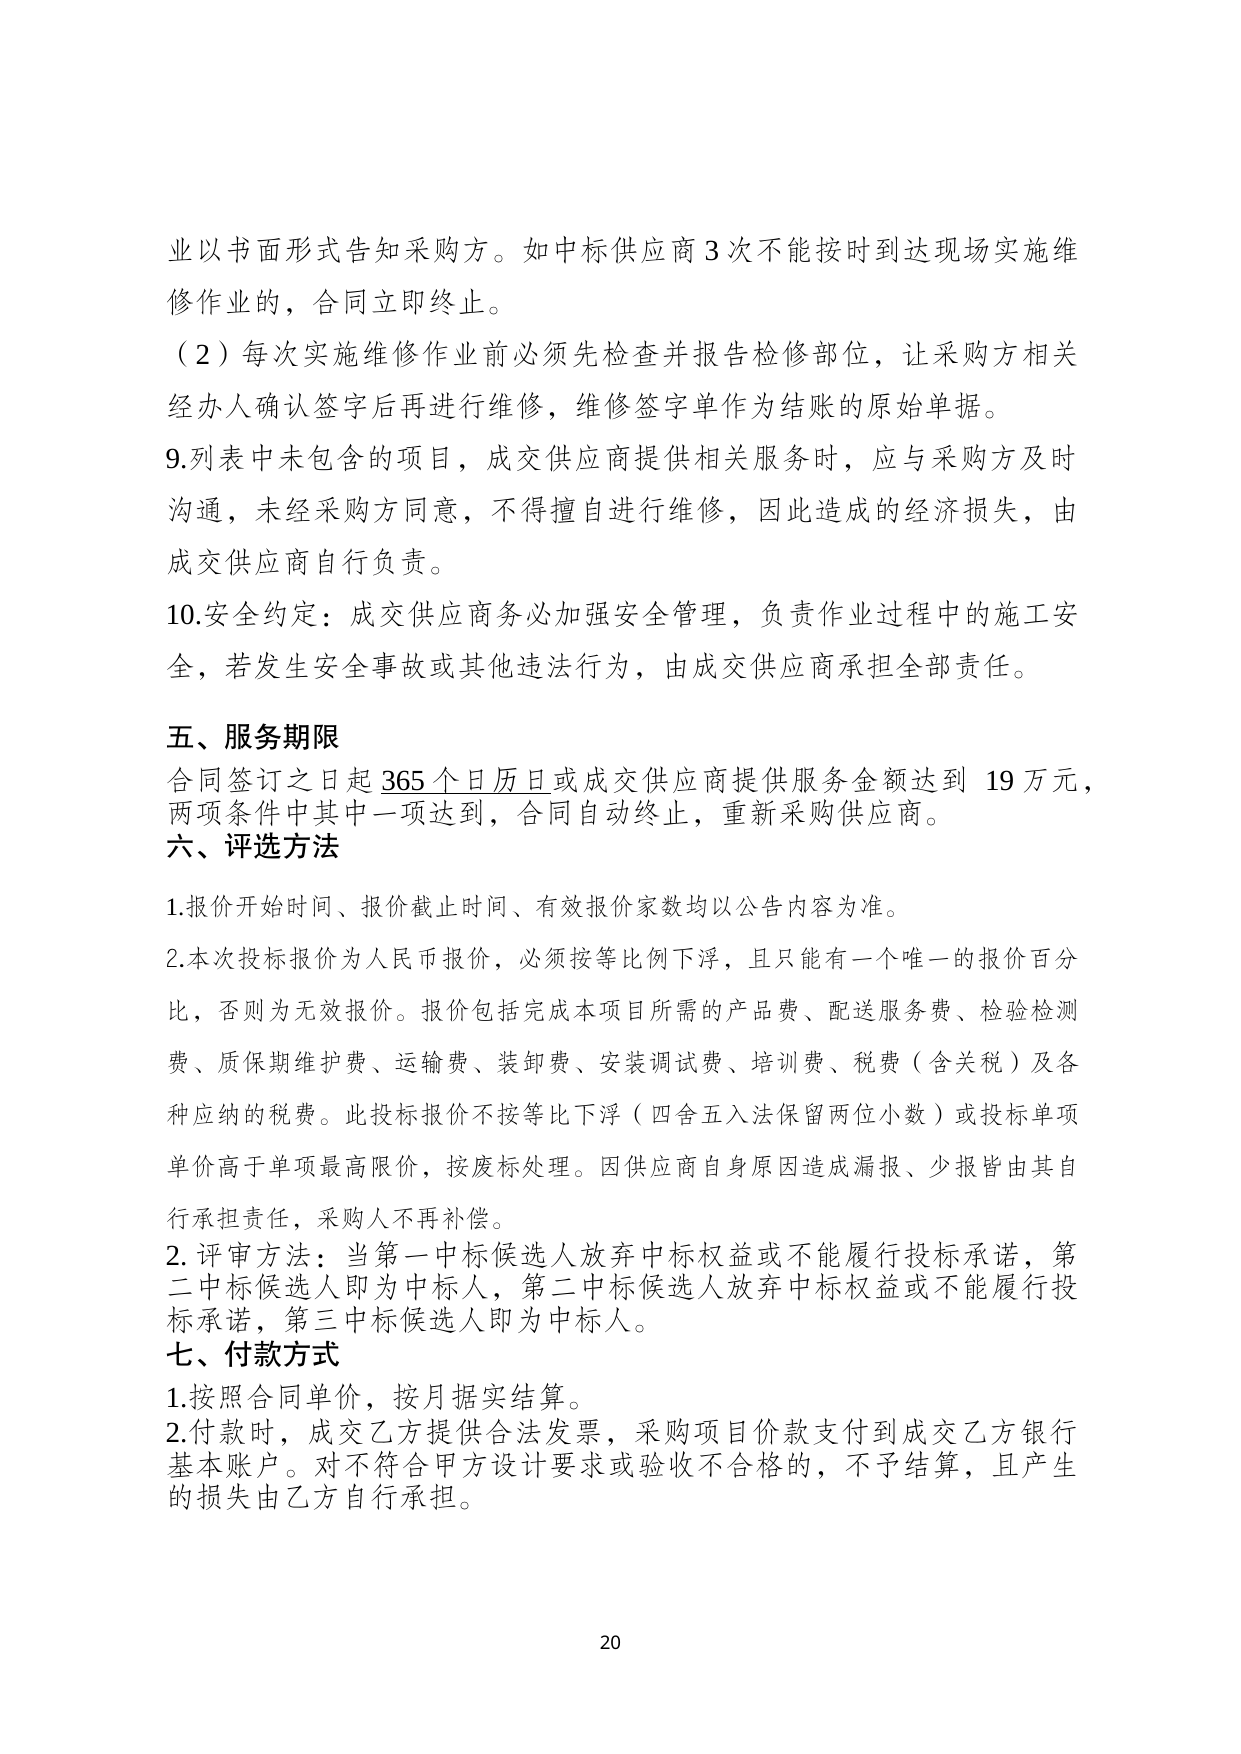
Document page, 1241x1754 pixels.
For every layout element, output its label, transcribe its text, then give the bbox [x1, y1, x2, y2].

text 合同签订之日起365个日历日或成交供应商提供服务金额达到 19万元，两项条件中其中一项达到，合同自动终止，重新采购供应商。 [165, 763, 1081, 831]
text 1.报价开始时间、报价截止时间、有效报价家数均以公告内容为准。 [165, 873, 1081, 925]
subtitle 七、付款方式 [165, 1338, 1081, 1371]
text （2）每次实施维修作业前必须先检查并报告检修部位，让采购方相关经办人确认签字后再进行维修，维修签字单作为结账的原始单据。 [165, 323, 1081, 427]
text 1.按照合同单价，按月据实结算。 [165, 1380, 1081, 1415]
subtitle 五、服务期限 [165, 721, 1081, 754]
text 2.付款时，成交乙方提供合法发票，采购项目价款支付到成交乙方银行基本账户。对不符合甲方设计要求或验收不合格的，不予结算，且产生的损失由乙方自行承担。 [165, 1415, 1081, 1515]
text 9.列表中未包含的项目，成交供应商提供相关服务时，应与采购方及时沟通，未经采购方同意，不得擅自进行维修，因此造成的经济损失，由成交供应商自行负责。 [165, 427, 1081, 583]
text 10.安全约定：成交供应商务必加强安全管理，负责作业过程中的施工安全，若发生安全事故或其他违法行为，由成交供应商承担全部责任。 [165, 583, 1081, 687]
text 2. 评审方法：当第一中标候选人放弃中标权益或不能履行投标承诺，第二中标候选人即为中标人，第二中标候选人放弃中标权益或不能履行投标承诺，第三中标候选人即为中标人。 [165, 1238, 1081, 1338]
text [165, 218, 1081, 323]
text 2.本次投标报价为人民币报价，必须按等比例下浮，且只能有一个唯一的报价百分比，否则为无效报价。报价包括完成本项目所需的产品费、配送服务费、检验检测费、质保期维护费、运输费、装卸费、安装调试费、培训费、税费（含关税）及各种应纳的税费。此投标报价不按等比下浮（四舍五入法保留两位小数）或投标单项单价高于单项最高限价，按废标处理。因供应商自身原因造成漏报、少报皆由其自行承担责任，采购人不再补偿。 [165, 925, 1081, 1238]
subtitle 六、评选方法 [165, 831, 1081, 863]
